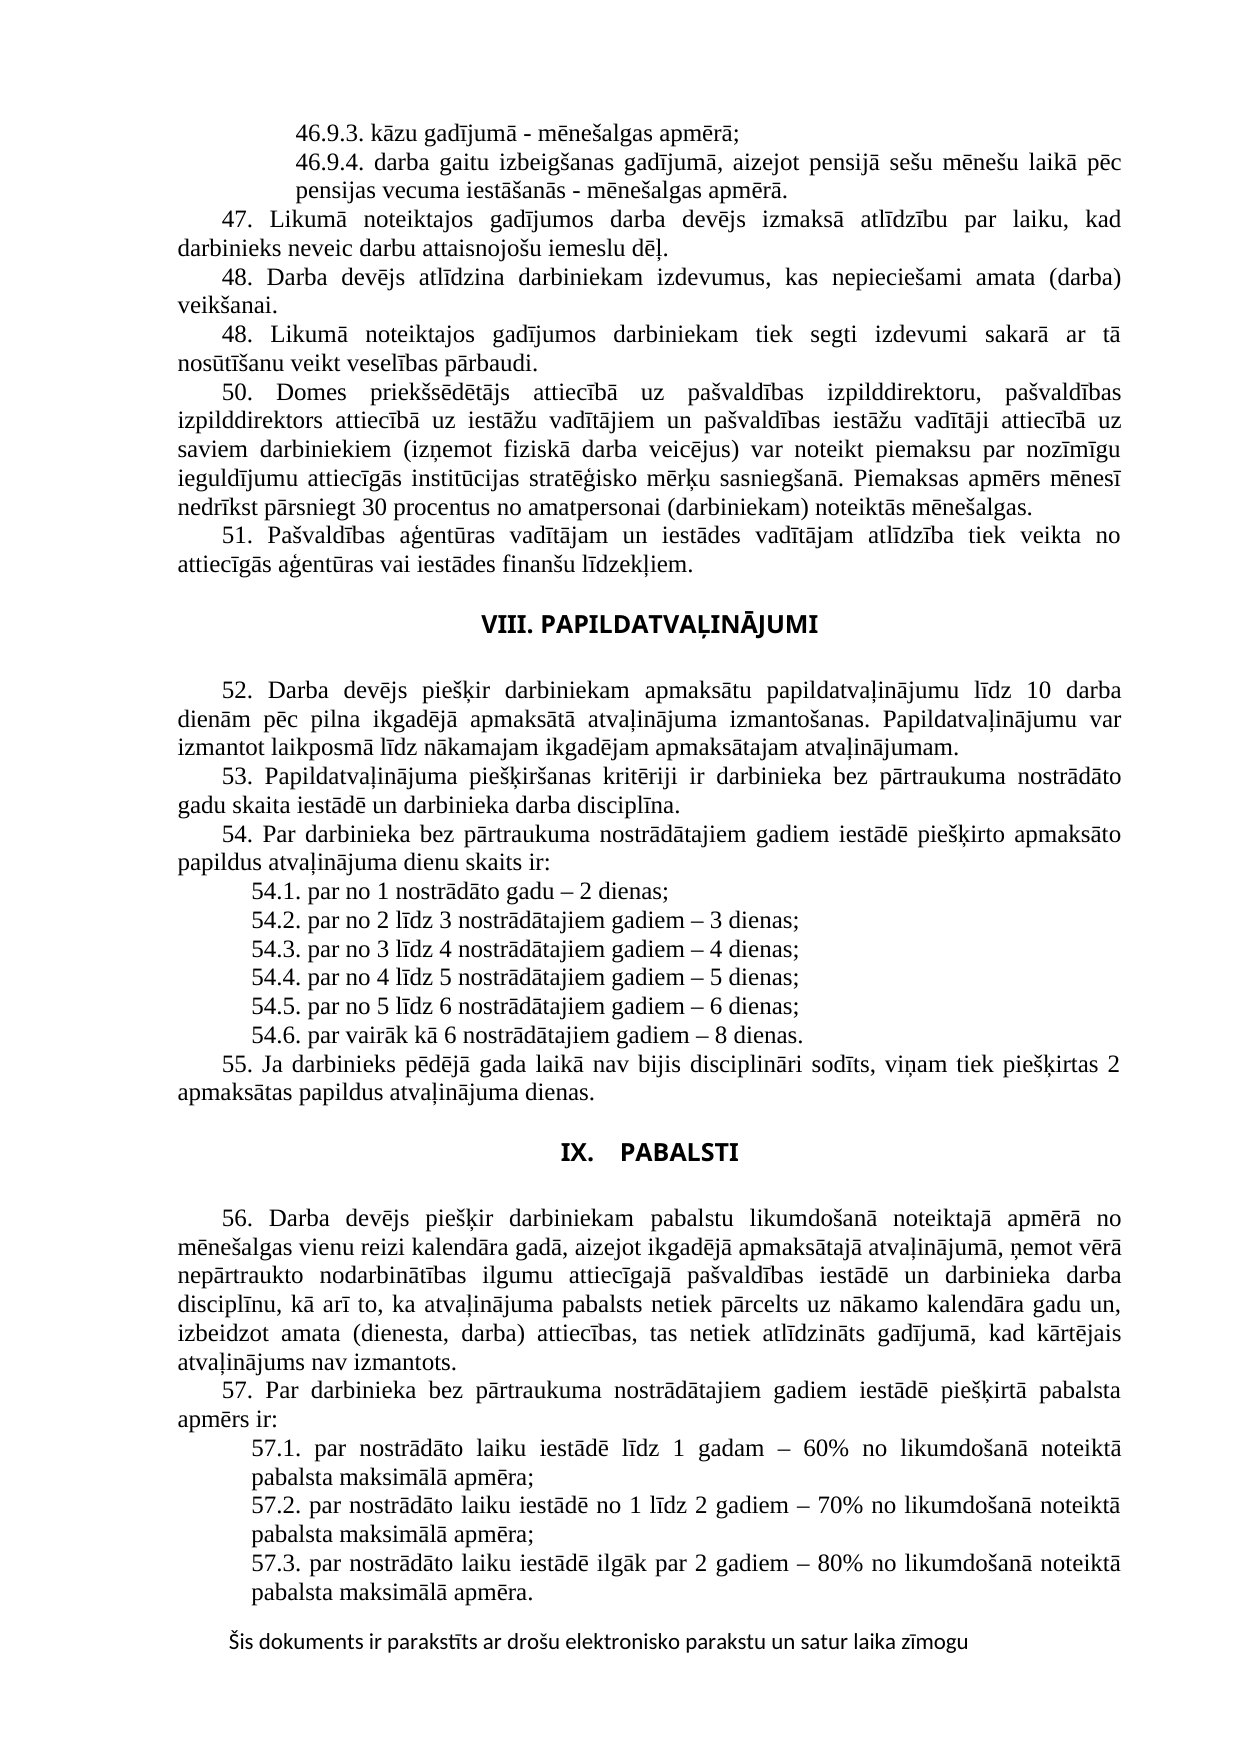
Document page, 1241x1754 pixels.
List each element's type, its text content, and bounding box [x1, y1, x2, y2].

text 47. Likumā noteiktajos gadījumos darba devējs izmaksā atlīdzību par laiku, kad darbinieks neveic darbu attaisnojošu iemeslu dēļ. [177, 204, 1122, 262]
list Papildatvaļinājumi [177, 607, 1122, 641]
text 54.1. par no 1 nostrādāto gadu – 2 dienas; [251, 876, 1122, 905]
text 51. Pašvaldības aģentūras vadītājam un iestādes vadītājam atlīdzība tiek veikta no attiecīgās aģentūras vai iestādes finanšu līdzekļiem. [177, 521, 1122, 578]
text 54.6. par vairāk kā 6 nostrādātajiem gadiem – 8 dienas. [251, 1020, 1122, 1049]
text 54. Par darbinieka bez pārtraukuma nostrādātajiem gadiem iestādē piešķirto apmaksāto papildus atvaļinājuma dienu skaits ir: [177, 819, 1122, 876]
text 56. Darba devējs piešķir darbiniekam pabalstu likumdošanā noteiktajā apmērā no mēnešalgas vienu reizi kalendāra gadā, aizejot ikgadējā apmaksātajā atvaļinājumā, ņemot vērā nepārtraukto nodarbinātības ilgumu attiecīgajā pašvaldības iestādē un darbinieka darba disciplīnu, kā arī to, ka atvaļinājuma pabalsts netiek pārcelts uz nākamo kalendāra gadu un, izbeidzot amata (dienesta, darba) attiecības, tas netiek atlīdzināts gadījumā, kad kārtējais atvaļinājums nav izmantots. [177, 1203, 1122, 1376]
text 54.4. par no 4 līdz 5 nostrādātajiem gadiem – 5 dienas; [251, 962, 1122, 991]
text 54.3. par no 3 līdz 4 nostrādātajiem gadiem – 4 dienas; [251, 934, 1122, 962]
text 53. Papildatvaļinājuma piešķiršanas kritēriji ir darbinieka bez pārtraukuma nostrādāto gadu skaita iestādē un darbinieka darba disciplīna. [177, 761, 1122, 819]
text 57.2. par nostrādāto laiku iestādē no 1 līdz 2 gadiem – 70% no likumdošanā noteiktā pabalsta maksimālā apmēra; [251, 1491, 1122, 1548]
list Pabalsti [177, 1135, 1122, 1169]
text 46.9.3. kāzu gadījumā - mēnešalgas apmērā; [295, 118, 1122, 147]
text 50. Domes priekšsēdētājs attiecībā uz pašvaldības izpilddirektoru, pašvaldības izpilddirektors attiecībā uz iestāžu vadītājiem un pašvaldības iestāžu vadītāji attiecībā uz saviem darbiniekiem (izņemot fiziskā darba veicējus) var noteikt piemaksu par nozīmīgu ieguldījumu attiecīgās institūcijas stratēģisko mērķu sasniegšanā. Piemaksas apmērs mēnesī nedrīkst pārsniegt 30 procentus no amatpersonai (darbiniekam) noteiktās mēnešalgas. [177, 377, 1122, 521]
text 54.5. par no 5 līdz 6 nostrādātajiem gadiem – 6 dienas; [251, 991, 1122, 1020]
text 46.9.4. darba gaitu izbeigšanas gadījumā, aizejot pensijā sešu mēnešu laikā pēc pensijas vecuma iestāšanās - mēnešalgas apmērā. [295, 147, 1122, 204]
text 57.1. par nostrādāto laiku iestādē līdz 1 gadam – 60% no likumdošanā noteiktā pabalsta maksimālā apmēra; [251, 1433, 1122, 1491]
text 54.2. par no 2 līdz 3 nostrādātajiem gadiem – 3 dienas; [251, 905, 1122, 934]
text 57.3. par nostrādāto laiku iestādē ilgāk par 2 gadiem – 80% no likumdošanā noteiktā pabalsta maksimālā apmēra. [251, 1548, 1122, 1606]
text 55. Ja darbinieks pēdējā gada laikā nav bijis disciplināri sodīts, viņam tiek piešķirtas 2 apmaksātas papildus atvaļinājuma dienas. [177, 1049, 1122, 1106]
text 48. Likumā noteiktajos gadījumos darbiniekam tiek segti izdevumi sakarā ar tā nosūtīšanu veikt veselības pārbaudi. [177, 319, 1122, 377]
text 48. Darba devējs atlīdzina darbiniekam izdevumus, kas nepieciešami amata (darba) veikšanai. [177, 262, 1122, 319]
text 57. Par darbinieka bez pārtraukuma nostrādātajiem gadiem iestādē piešķirtā pabalsta apmērs ir: [177, 1376, 1122, 1433]
text 52. Darba devējs piešķir darbiniekam apmaksātu papildatvaļinājumu līdz 10 darba dienām pēc pilna ikgadējā apmaksātā atvaļinājuma izmantošanas. Papildatvaļinājumu var izmantot laikposmā līdz nākamajam ikgadējam apmaksātajam atvaļinājumam. [177, 675, 1122, 761]
